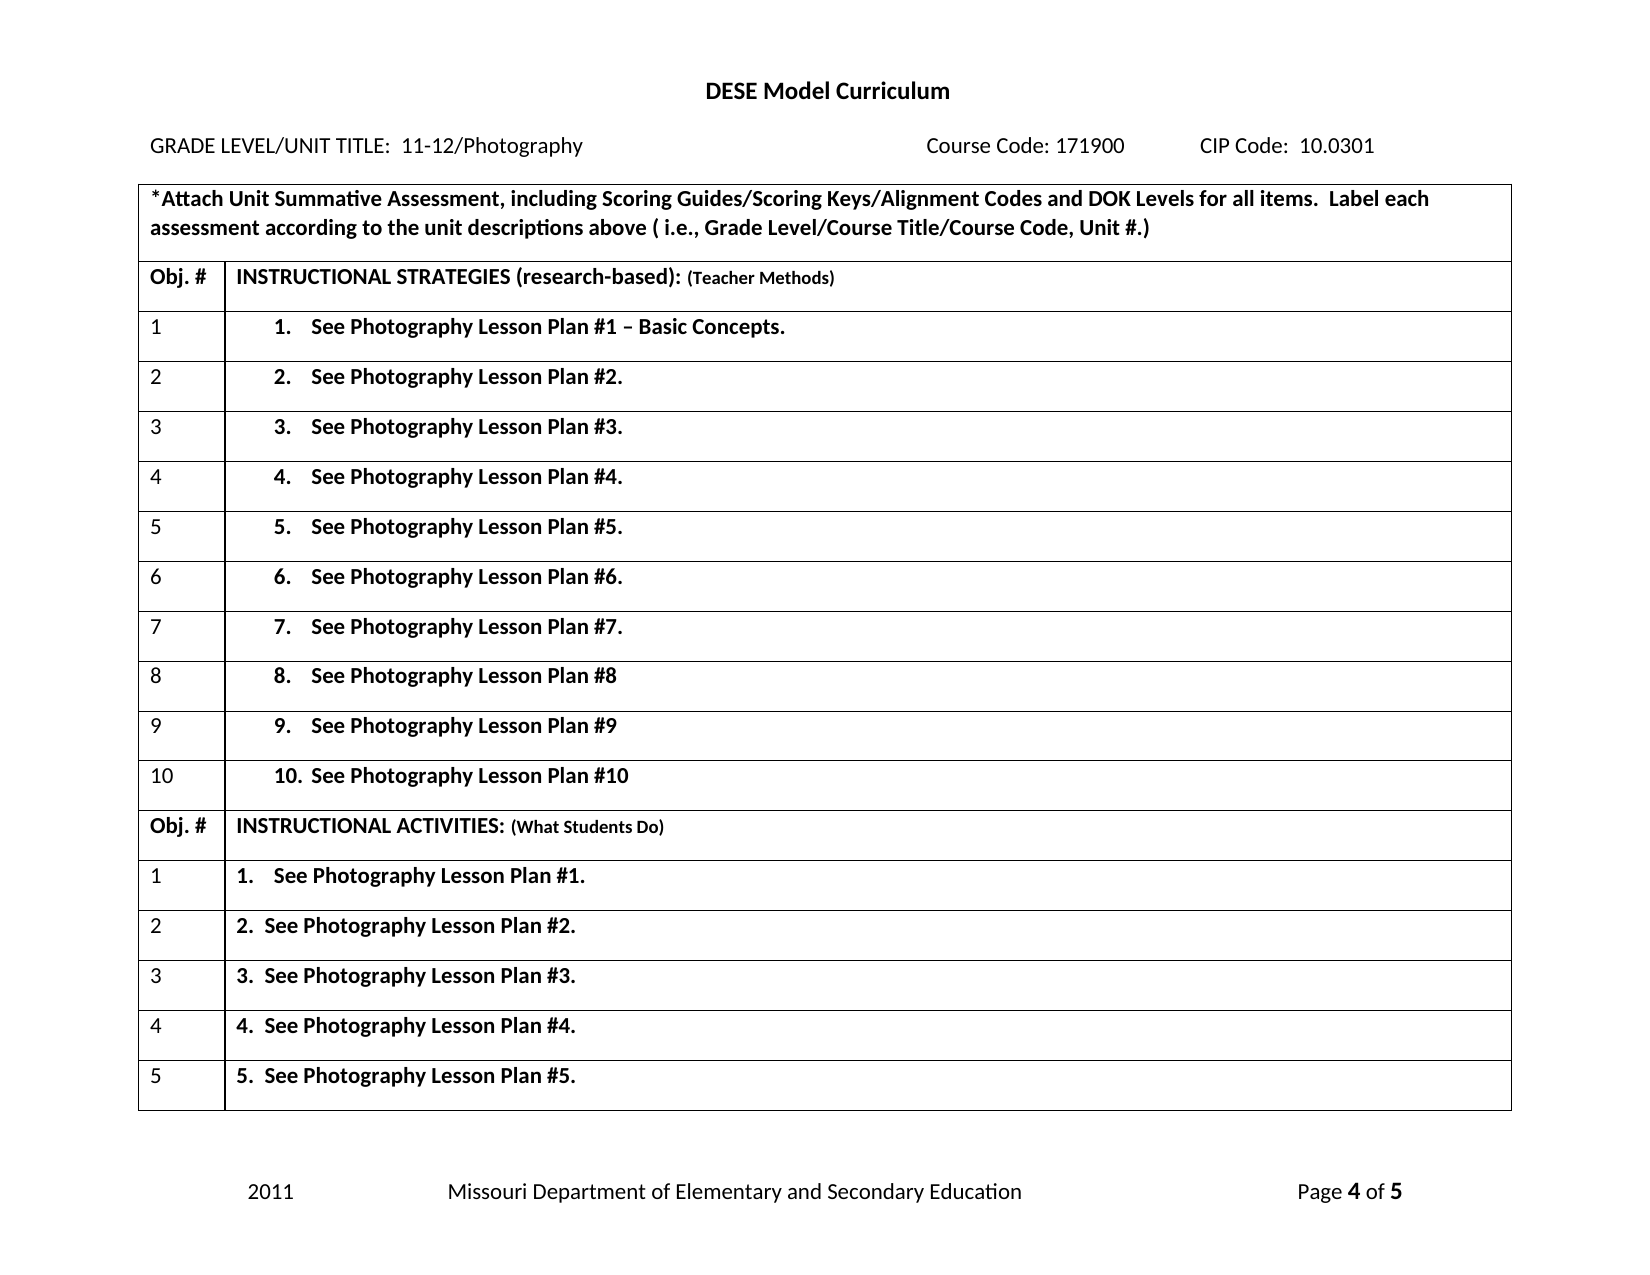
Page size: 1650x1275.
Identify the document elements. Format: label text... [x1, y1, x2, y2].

table_cell 7 [139, 612, 224, 661]
table_cell 5 [139, 512, 224, 561]
table_cell 1 [139, 861, 224, 910]
table_cell 1 [139, 312, 224, 361]
table_cell 3 [139, 961, 224, 1010]
table_cell Obj. # [139, 811, 224, 860]
table_cell Obj. # [139, 262, 224, 311]
table_cell 8 [139, 662, 224, 711]
table_cell See Photography Lesson Plan #7. [226, 612, 1511, 661]
table_cell 10 [139, 761, 224, 810]
table_cell See Photography Lesson Plan #4. [226, 462, 1511, 511]
table_cell See Photography Lesson Plan #9 [226, 712, 1511, 760]
table_cell 9 [139, 712, 224, 760]
table_cell 4 [139, 462, 224, 511]
table_cell See Photography Lesson Plan #1 – Basic Concepts. [226, 312, 1511, 361]
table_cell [139, 185, 1511, 261]
table_cell 2 [139, 911, 224, 960]
table_cell 4 [139, 1011, 224, 1060]
table_cell 2. See Photography Lesson Plan #2. [226, 911, 1511, 960]
table_cell 5 [139, 1061, 224, 1110]
table_cell See Photography Lesson Plan #8 [226, 662, 1511, 711]
table_cell 3. See Photography Lesson Plan #3. [226, 961, 1511, 1010]
table_cell INSTRUCTIONAL ACTIVITIES: (What Students Do) [226, 811, 1511, 860]
table_cell 6 [139, 562, 224, 611]
table_cell See Photography Lesson Plan #1. [226, 861, 1511, 910]
table_cell See Photography Lesson Plan #10 [226, 761, 1511, 810]
table_cell See Photography Lesson Plan #6. [226, 562, 1511, 611]
table_cell INSTRUCTIONAL STRATEGIES (research-based): (Teacher Methods) [226, 262, 1511, 311]
table_cell See Photography Lesson Plan #5. [226, 512, 1511, 561]
table_cell See Photography Lesson Plan #3. [226, 412, 1511, 461]
table_cell 4. See Photography Lesson Plan #4. [226, 1011, 1511, 1060]
table_cell 3 [139, 412, 224, 461]
table_cell See Photography Lesson Plan #2. [226, 362, 1511, 411]
table_cell 5. See Photography Lesson Plan #5. [226, 1061, 1511, 1110]
table_cell 2 [139, 362, 224, 411]
